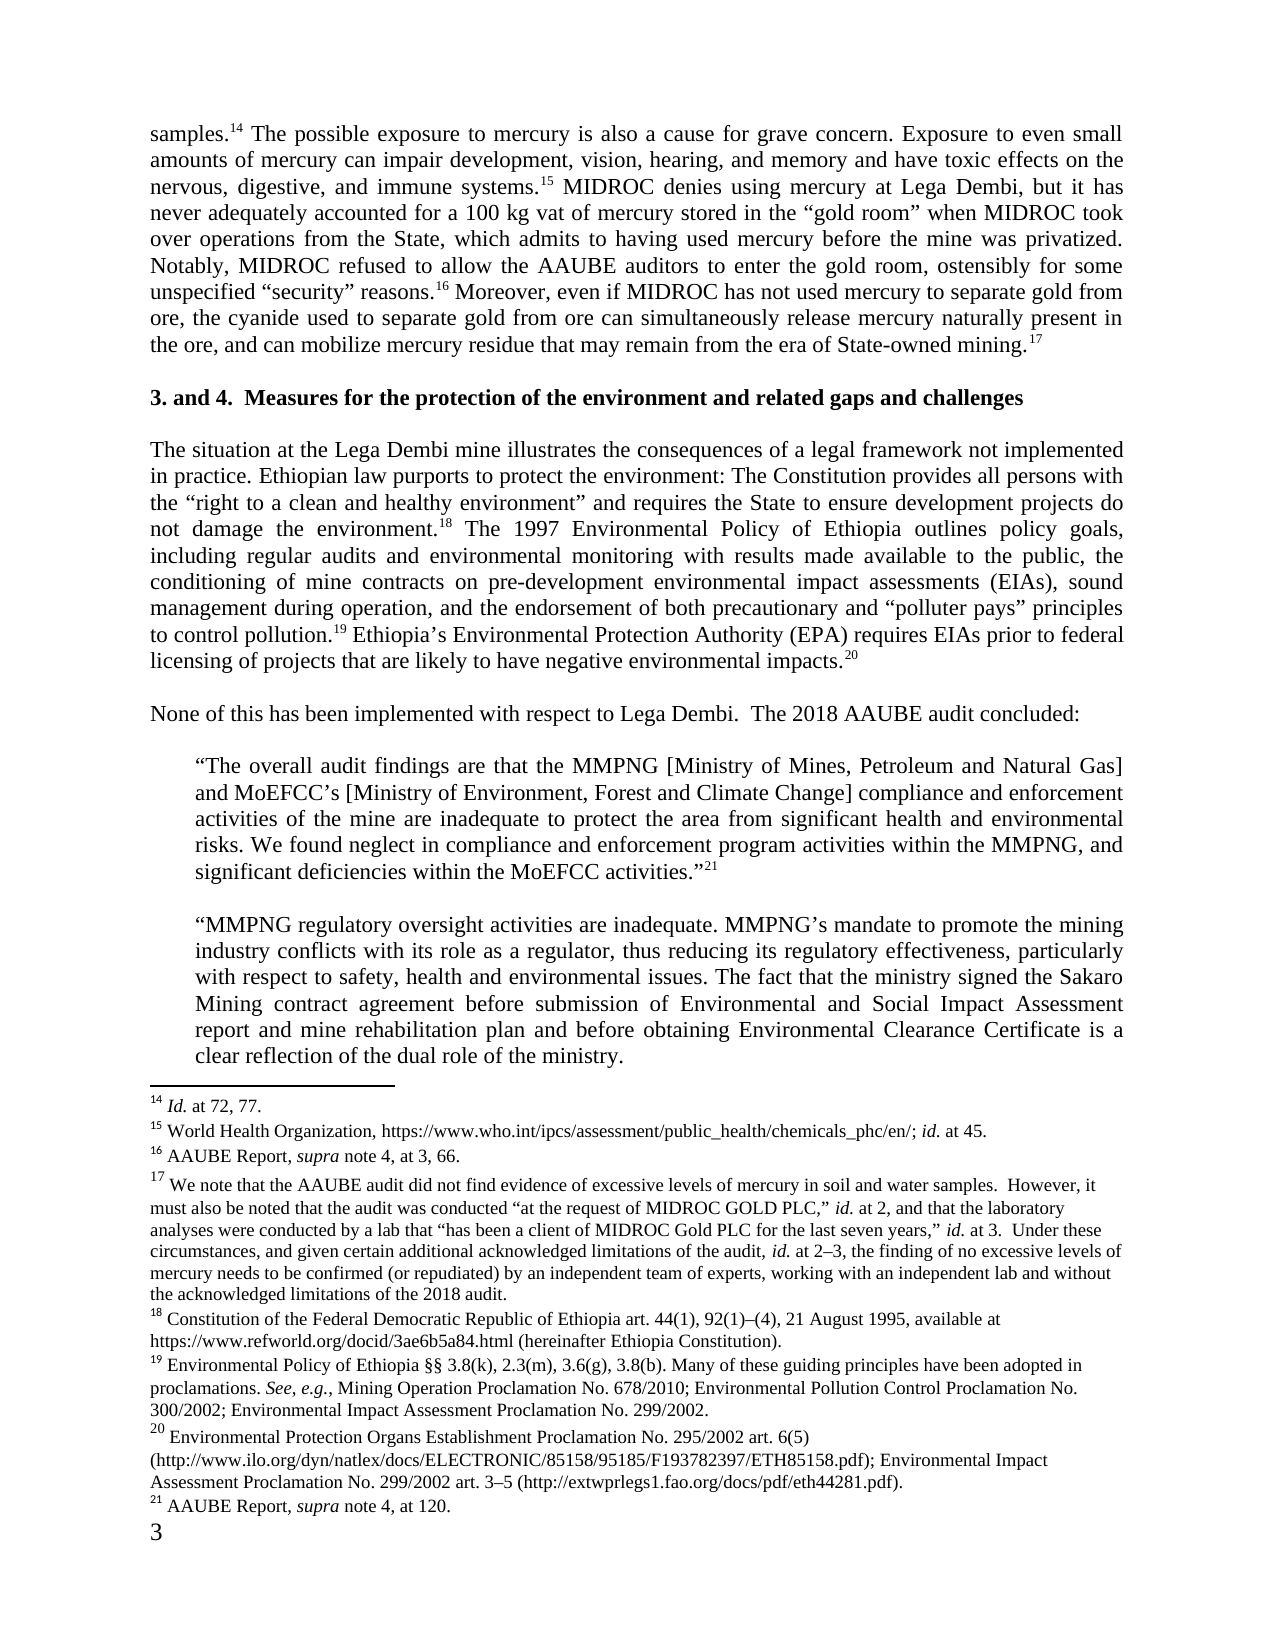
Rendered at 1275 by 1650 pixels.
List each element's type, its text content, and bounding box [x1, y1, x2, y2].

text 3. and 4. Measures for the protection of the environment and related gaps and challenges [150, 383, 1125, 410]
text Due to these and many other failings, people living near and downstream from the Lega Dembi mine have been exposed to cyanide, heavy metals, and, it is feared, mercury. MIDROC acknowledges using cyanide to separate gold from ore. Cyanide is highly toxic: it can cause respiratory failure, heart, brain, and nerve damage, and it can be lethal. Heavy metals, which are often present where gold is found, and which can be released into the environment by the mining process, pose another danger. For example, both lead and arsenic have the potential to harm pregnancies, impair brain development, and damage organs. Soil and water samples within and downstream from the Lega Dembi mine area have revealed concentrations of arsenic that substantially exceeded recommended limits. The same is true of the concentrations of other heavy metals within the mining area, including high concentration of lead in soil samples. The possible exposure to mercury is also a cause for grave concern. Exposure to even small amounts of mercury can impair development, vision, hearing, and memory and have toxic effects on the nervous, digestive, and immune systems. MIDROC denies using mercury at Lega Dembi, but it has never adequately accounted for a 100 kg vat of mercury stored in the “gold room” when MIDROC took over operations from the State, which admits to having used mercury before the mine was privatized. Notably, MIDROC refused to allow the AAUBE auditors to enter the gold room, ostensibly for some unspecified “security” reasons. Moreover, even if MIDROC has not used mercury to separate gold from ore, the cyanide used to separate gold from ore can simultaneously release mercury naturally present in the ore, and can mobilize mercury residue that may remain from the era of State-owned mining. [150, 120, 1125, 357]
text None of this has been implemented with respect to Lega Dembi. The 2018 AAUBE audit concluded: [150, 700, 1125, 726]
text “MMPNG regulatory oversight activities are inadequate. MMPNG’s mandate to promote the mining industry conflicts with its role as a regulator, thus reducing its regulatory effectiveness, particularly with respect to safety, health and environmental issues. The fact that the ministry signed the Sakaro Mining contract agreement before submission of Environmental and Social Impact Assessment report and mine rehabilitation plan and before obtaining Environmental Clearance Certificate is a clear reflection of the dual role of the ministry. [195, 911, 1125, 1069]
text The situation at the Lega Dembi mine illustrates the consequences of a legal framework not implemented in practice. Ethiopian law purports to protect the environment: The Constitution provides all persons with the “right to a clean and healthy environment” and requires the State to ensure development projects do not damage the environment. The 1997 Environmental Policy of Ethiopia outlines policy goals, including regular audits and environmental monitoring with results made available to the public, the conditioning of mine contracts on pre-development environmental impact assessments (EIAs), sound management during operation, and the endorsement of both precautionary and “polluter pays” principles to control pollution. Ethiopia’s Environmental Protection Authority (EPA) requires EIAs prior to federal licensing of projects that are likely to have negative environmental impacts. [150, 436, 1125, 673]
text “The overall audit findings are that the MMPNG [Ministry of Mines, Petroleum and Natural Gas] and MoEFCC’s [Ministry of Environment, Forest and Climate Change] compliance and enforcement activities of the mine are inadequate to protect the area from significant health and environmental risks. We found neglect in compliance and enforcement program activities within the MMPNG, and significant deficiencies within the MoEFCC activities.” [195, 752, 1125, 884]
